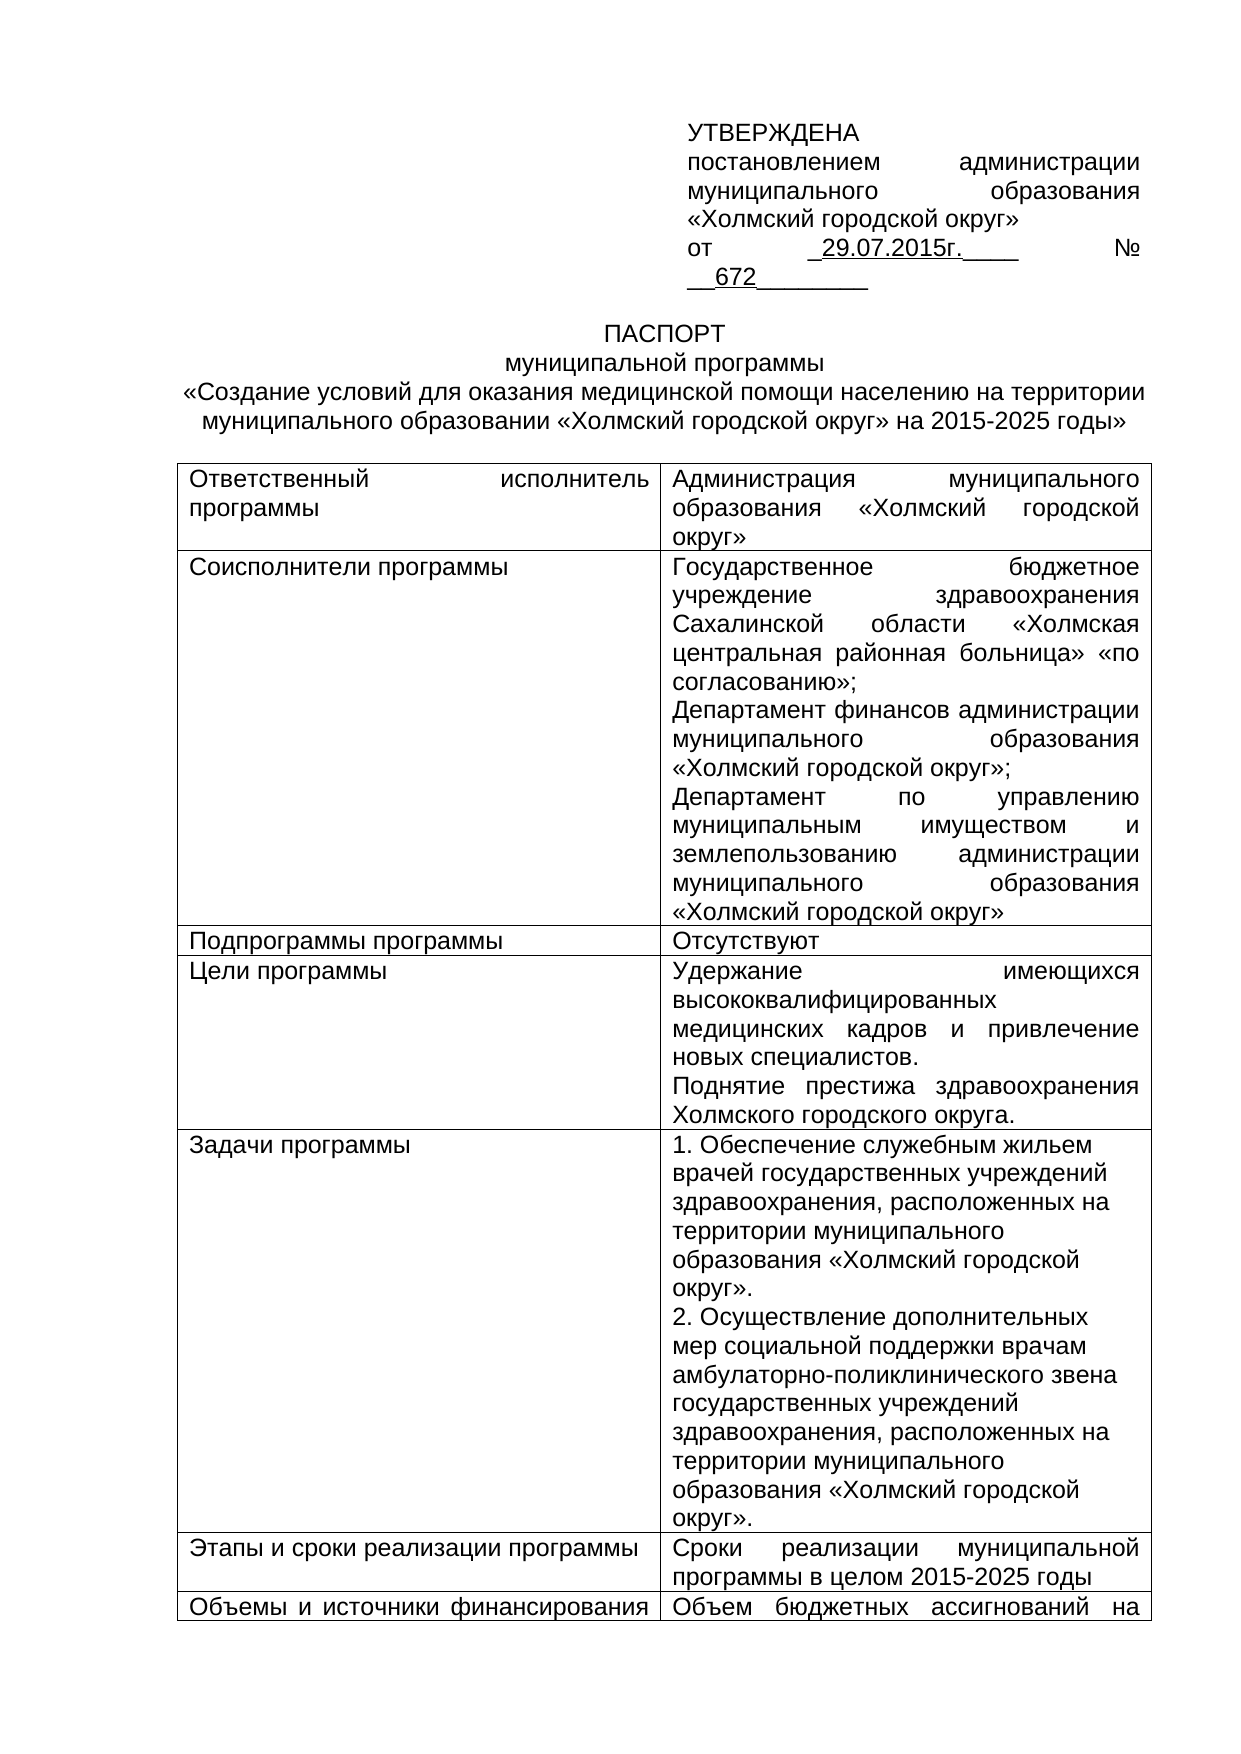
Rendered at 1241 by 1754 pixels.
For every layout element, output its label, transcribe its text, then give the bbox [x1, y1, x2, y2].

table_cell Цели программы [178, 956, 660, 1128]
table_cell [178, 1592, 660, 1620]
text ПАСПОРТ [177, 319, 1152, 348]
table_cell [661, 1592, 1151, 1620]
text муниципальной программы [177, 348, 1152, 377]
table_cell Задачи программы [178, 1130, 660, 1532]
table_header Администрация муниципального образования «Холмский городской округ» [661, 464, 1151, 550]
table_cell Отсутствуют [661, 926, 1151, 955]
table_cell Государственное бюджетное учреждение здравоохранения Сахалинской области «Холмская центральная районная больница» «по согласованию»; Департамент финансов администрации муниципального образования «Холмский городской округ»; Департамент по управлению муниципальным имуществом и землепользованию администрации муниципального образования «Холмский городской округ» [661, 551, 1151, 925]
table_cell Соисполнители программы [178, 551, 660, 925]
table_cell Сроки реализации муниципальной программы в целом 2015-2025 годы [661, 1533, 1151, 1591]
table_cell Подпрограммы программы [178, 926, 660, 955]
text «Создание условий для оказания медицинской помощи населению на территории муниципального образовании «Холмский городской округ» на 2015-2025 годы» [177, 377, 1152, 434]
table_header УТВЕРЖДЕНА постановлением администрации муниципального образования «Холмский городской округ» от _29.07.2015г.____ № __672________ [676, 118, 1152, 291]
table_header Ответственный исполнитель программы [178, 464, 660, 550]
table_cell Удержание имеющихся высококвалифицированных медицинских кадров и привлечение новых специалистов. Поднятие престижа здравоохранения Холмского городского округа. [661, 956, 1151, 1128]
table_cell Этапы и сроки реализации программы [178, 1533, 660, 1591]
table_cell 1. Обеспечение служебным жильем врачей государственных учреждений здравоохранения, расположенных на территории муниципального образования «Холмский городской округ». 2. Осуществление дополнительных мер социальной поддержки врачам амбулаторно-поликлинического звена государственных учреждений здравоохранения, расположенных на территории муниципального образования «Холмский городской округ». [661, 1130, 1151, 1532]
